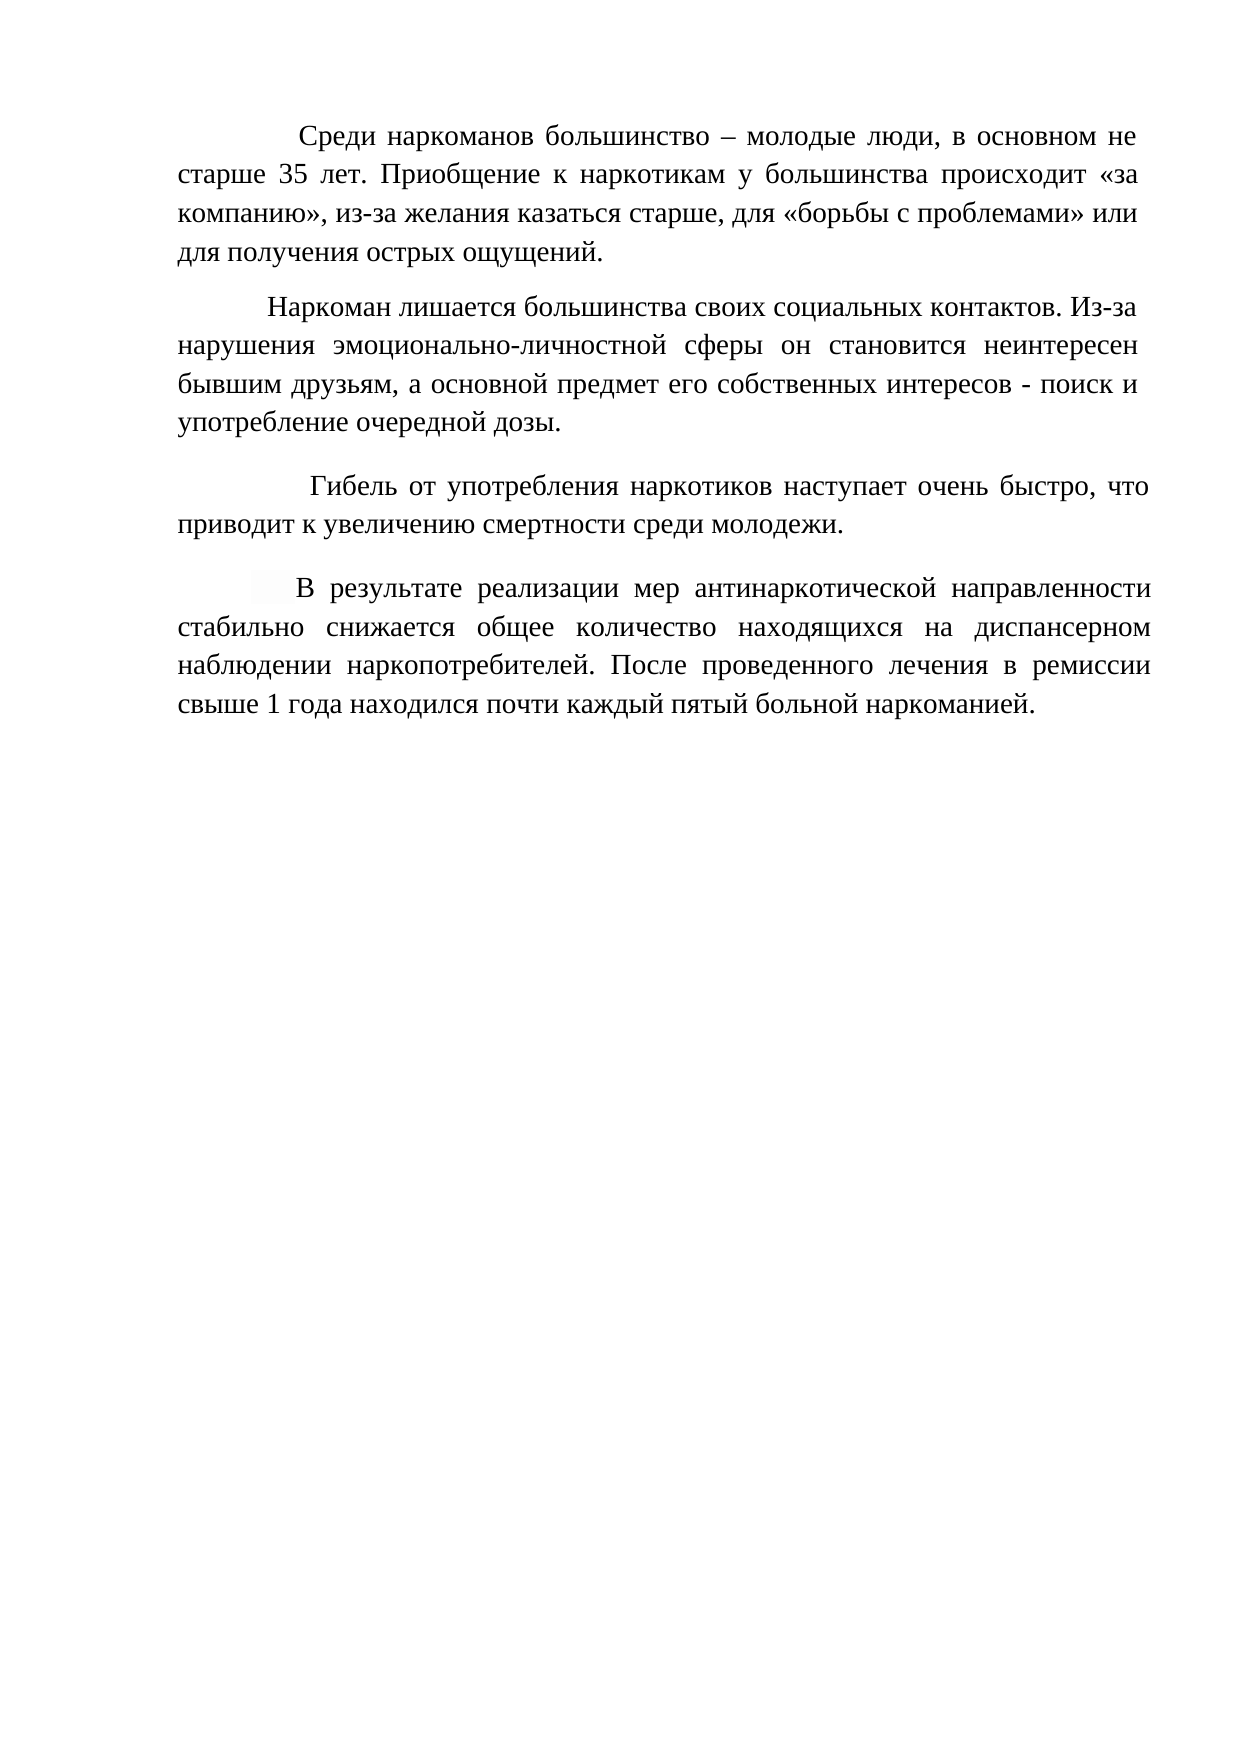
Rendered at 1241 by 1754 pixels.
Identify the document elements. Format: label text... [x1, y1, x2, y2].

text Гибель от употребления наркотиков наступает очень быстро, что приводит к увеличению смертности среди молодежи. [177, 468, 1152, 540]
text Наркоман лишается большинства своих социальных контактов. Из-за нарушения эмоционально-личностной сферы он становится неинтересен бывшим друзьям, а основной предмет его собственных интересов - поиск и употребление очередной дозы. [177, 289, 1139, 438]
text Среди наркоманов большинство – молодые люди, в основном не старше 35 лет. Приобщение к наркотикам у большинства происходит «за компанию», из-за желания казаться старше, для «борьбы с проблемами» или для получения острых ощущений. [177, 118, 1139, 267]
text В результате реализации мер антинаркотической направленности стабильно снижается общее количество находящихся на диспансерном наблюдении наркопотребителей. После проведенного лечения в ремиссии свыше 1 года находился почти каждый пятый больной наркоманией. [177, 570, 1152, 719]
